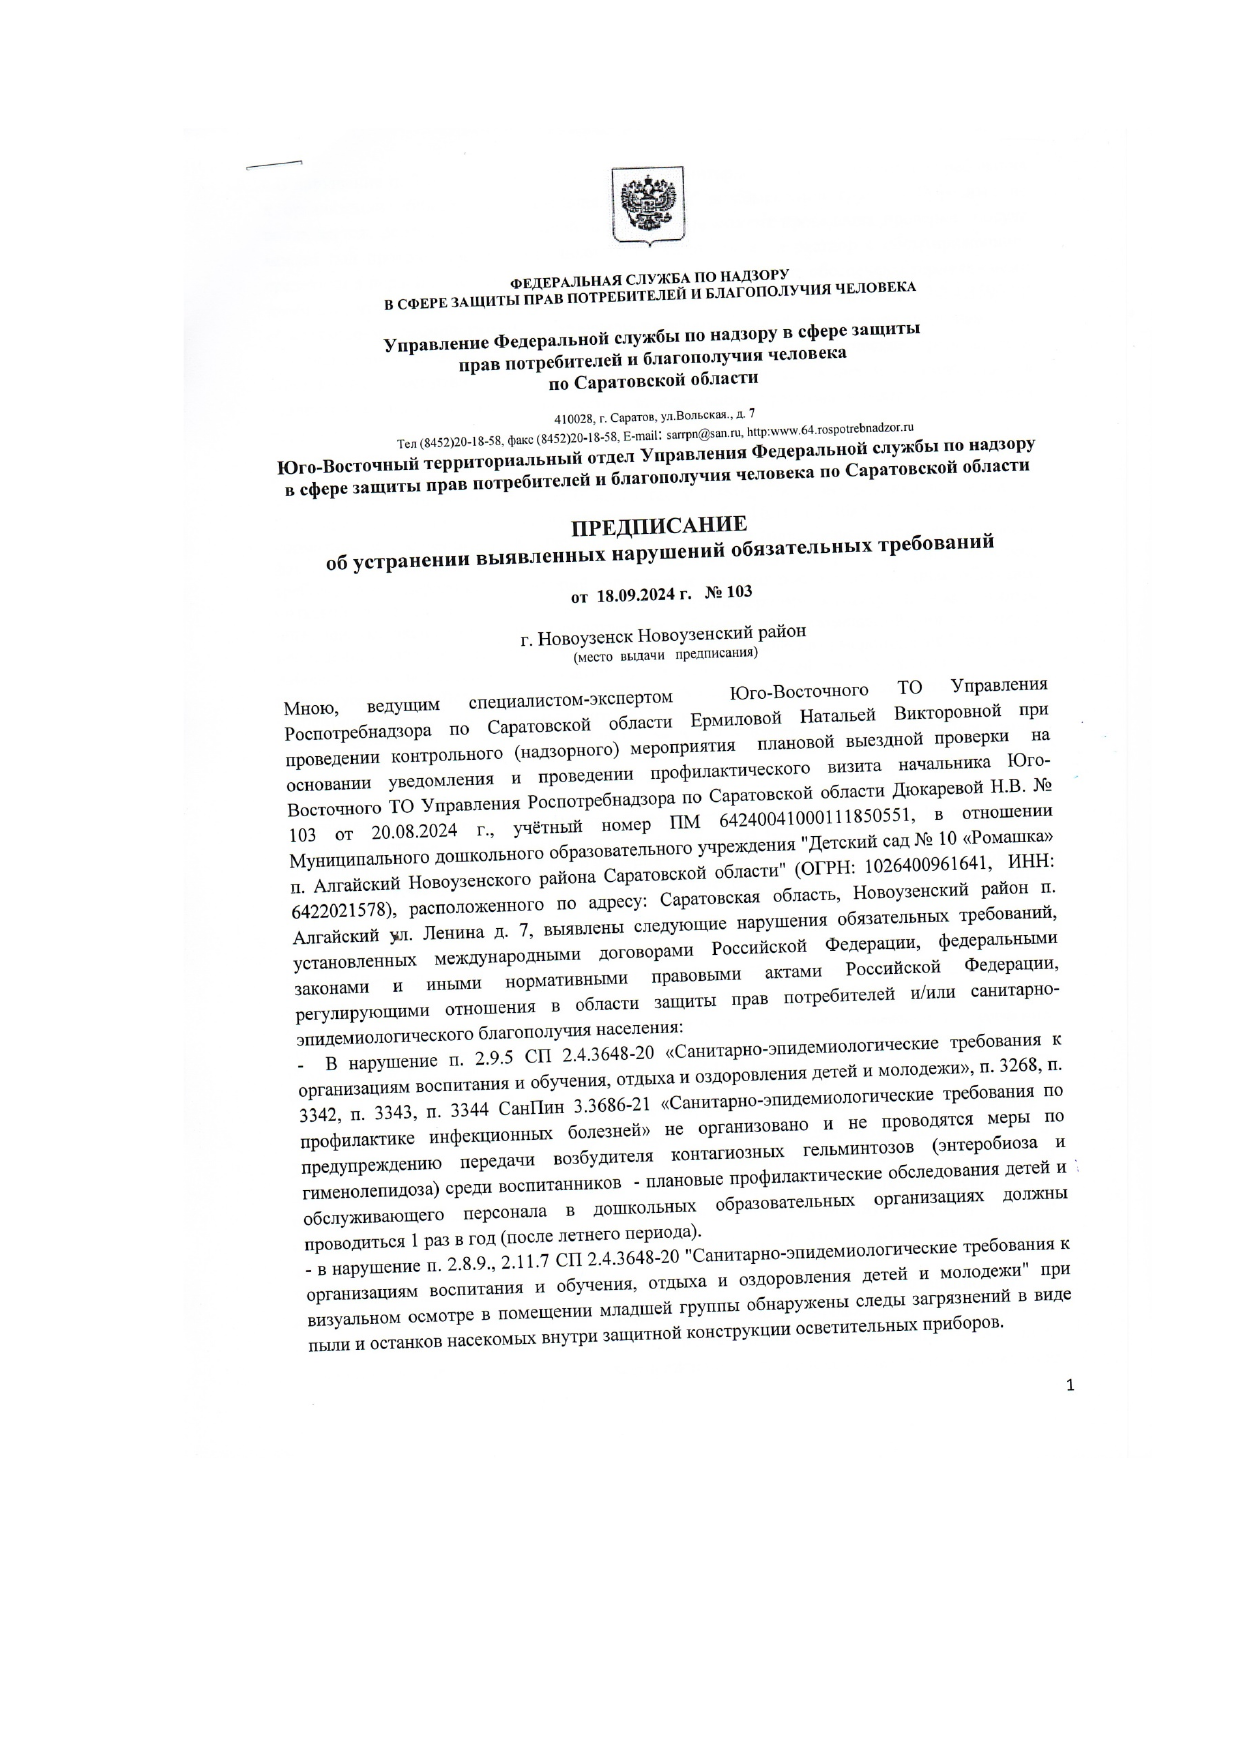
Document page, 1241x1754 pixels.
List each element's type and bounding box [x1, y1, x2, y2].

picture [177, 118, 1152, 1458]
